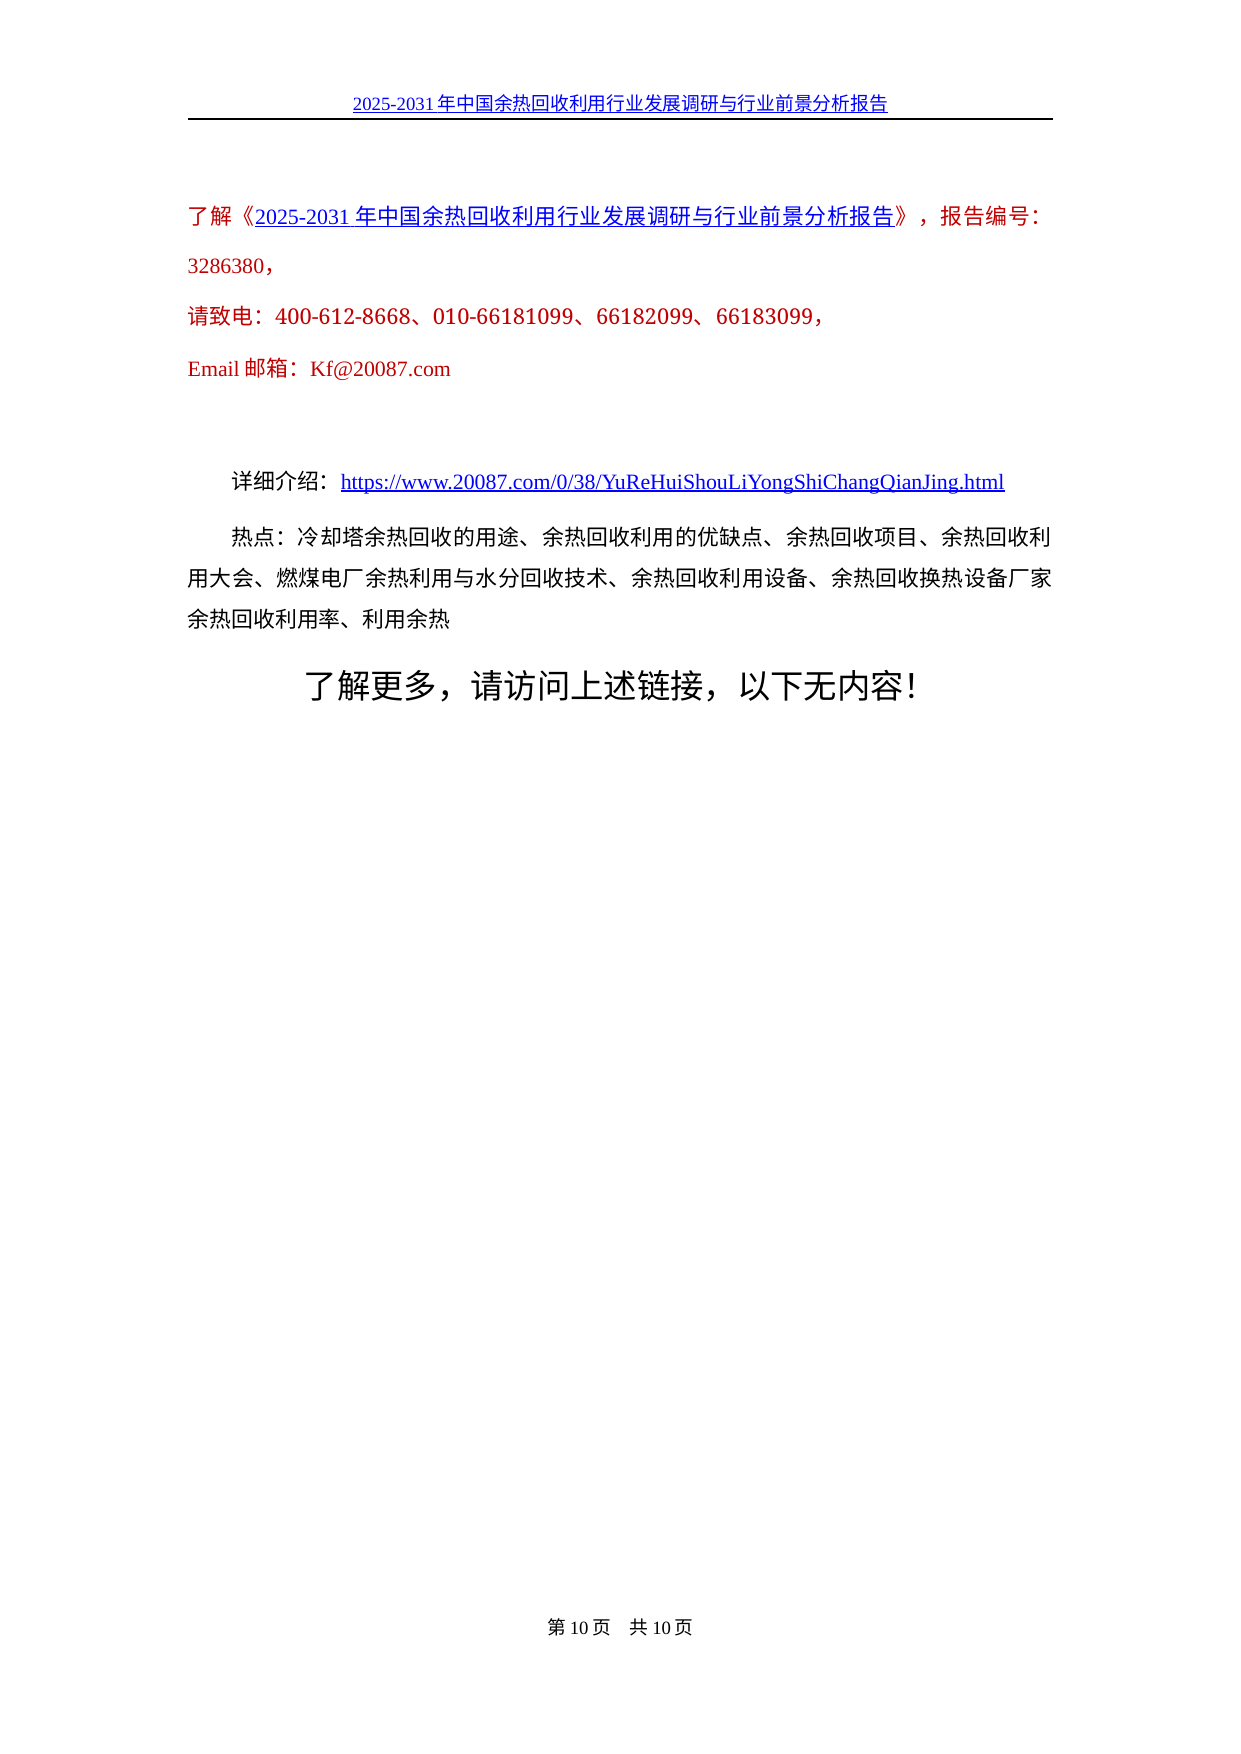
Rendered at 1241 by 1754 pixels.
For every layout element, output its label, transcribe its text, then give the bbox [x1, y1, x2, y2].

title 了解更多，请访问上述链接，以下无内容！ [187, 651, 1053, 716]
text 详细介绍：https://www.20087.com/0/38/YuReHuiShouLiYongShiChangQianJing.html [187, 463, 1053, 496]
text 热点：冷却塔余热回收的用途、余热回收利用的优缺点、余热回收项目、余热回收利用大会、燃煤电厂余热利用与水分回收技术、余热回收利用设备、余热回收换热设备厂家、余热回收利用率、利用余热 [187, 520, 1053, 634]
text Email邮箱：Kf@20087.com [187, 350, 1053, 383]
text 请致电：400-612-8668、010-66181099、66182099、66183099， [187, 299, 1053, 331]
text 了解《2025-2031年中国余热回收利用行业发展调研与行业前景分析报告》，报告编号：3286380， [187, 198, 1053, 280]
